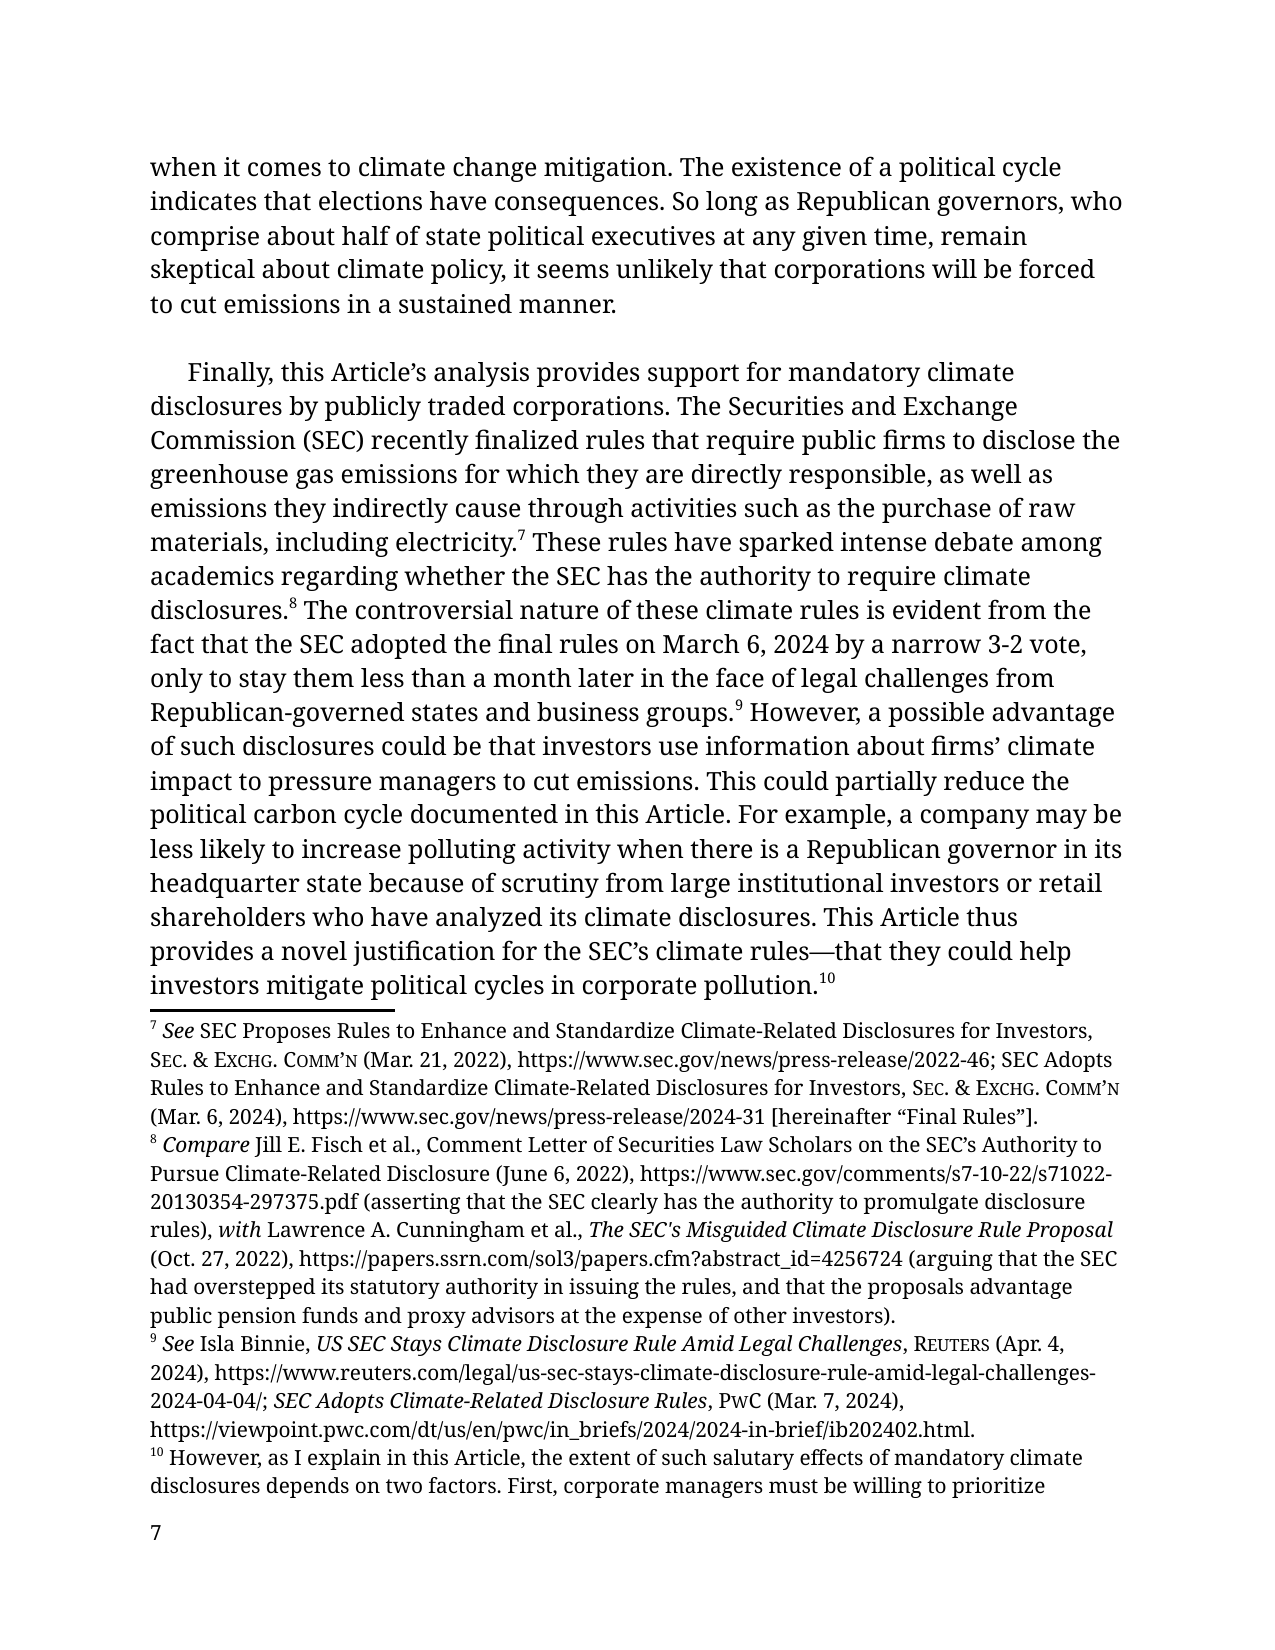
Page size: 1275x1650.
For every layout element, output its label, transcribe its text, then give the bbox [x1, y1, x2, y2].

text Finally, this Article’s analysis provides support for mandatory climate disclosures by publicly traded corporations. The Securities and Exchange Commission (SEC) recently finalized rules that require public firms to disclose the greenhouse gas emissions for which they are directly responsible, as well as emissions they indirectly cause through activities such as the purchase of raw materials, including electricity. These rules have sparked intense debate among academics regarding whether the SEC has the authority to require climate disclosures. The controversial nature of these climate rules is evident from the fact that the SEC adopted the final rules on March 6, 2024 by a narrow 3-2 vote, only to stay them less than a month later in the face of legal challenges from Republican-governed states and business groups. However, a possible advantage of such disclosures could be that investors use information about firms’ climate impact to pressure managers to cut emissions. This could partially reduce the political carbon cycle documented in this Article. For example, a company may be less likely to increase polluting activity when there is a Republican governor in its headquarter state because of scrutiny from large institutional investors or retail shareholders who have analyzed its climate disclosures. This Article thus provides a novel justification for the SEC’s climate rules—that they could help investors mitigate political cycles in corporate pollution. [150, 354, 1125, 1002]
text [150, 150, 1125, 320]
